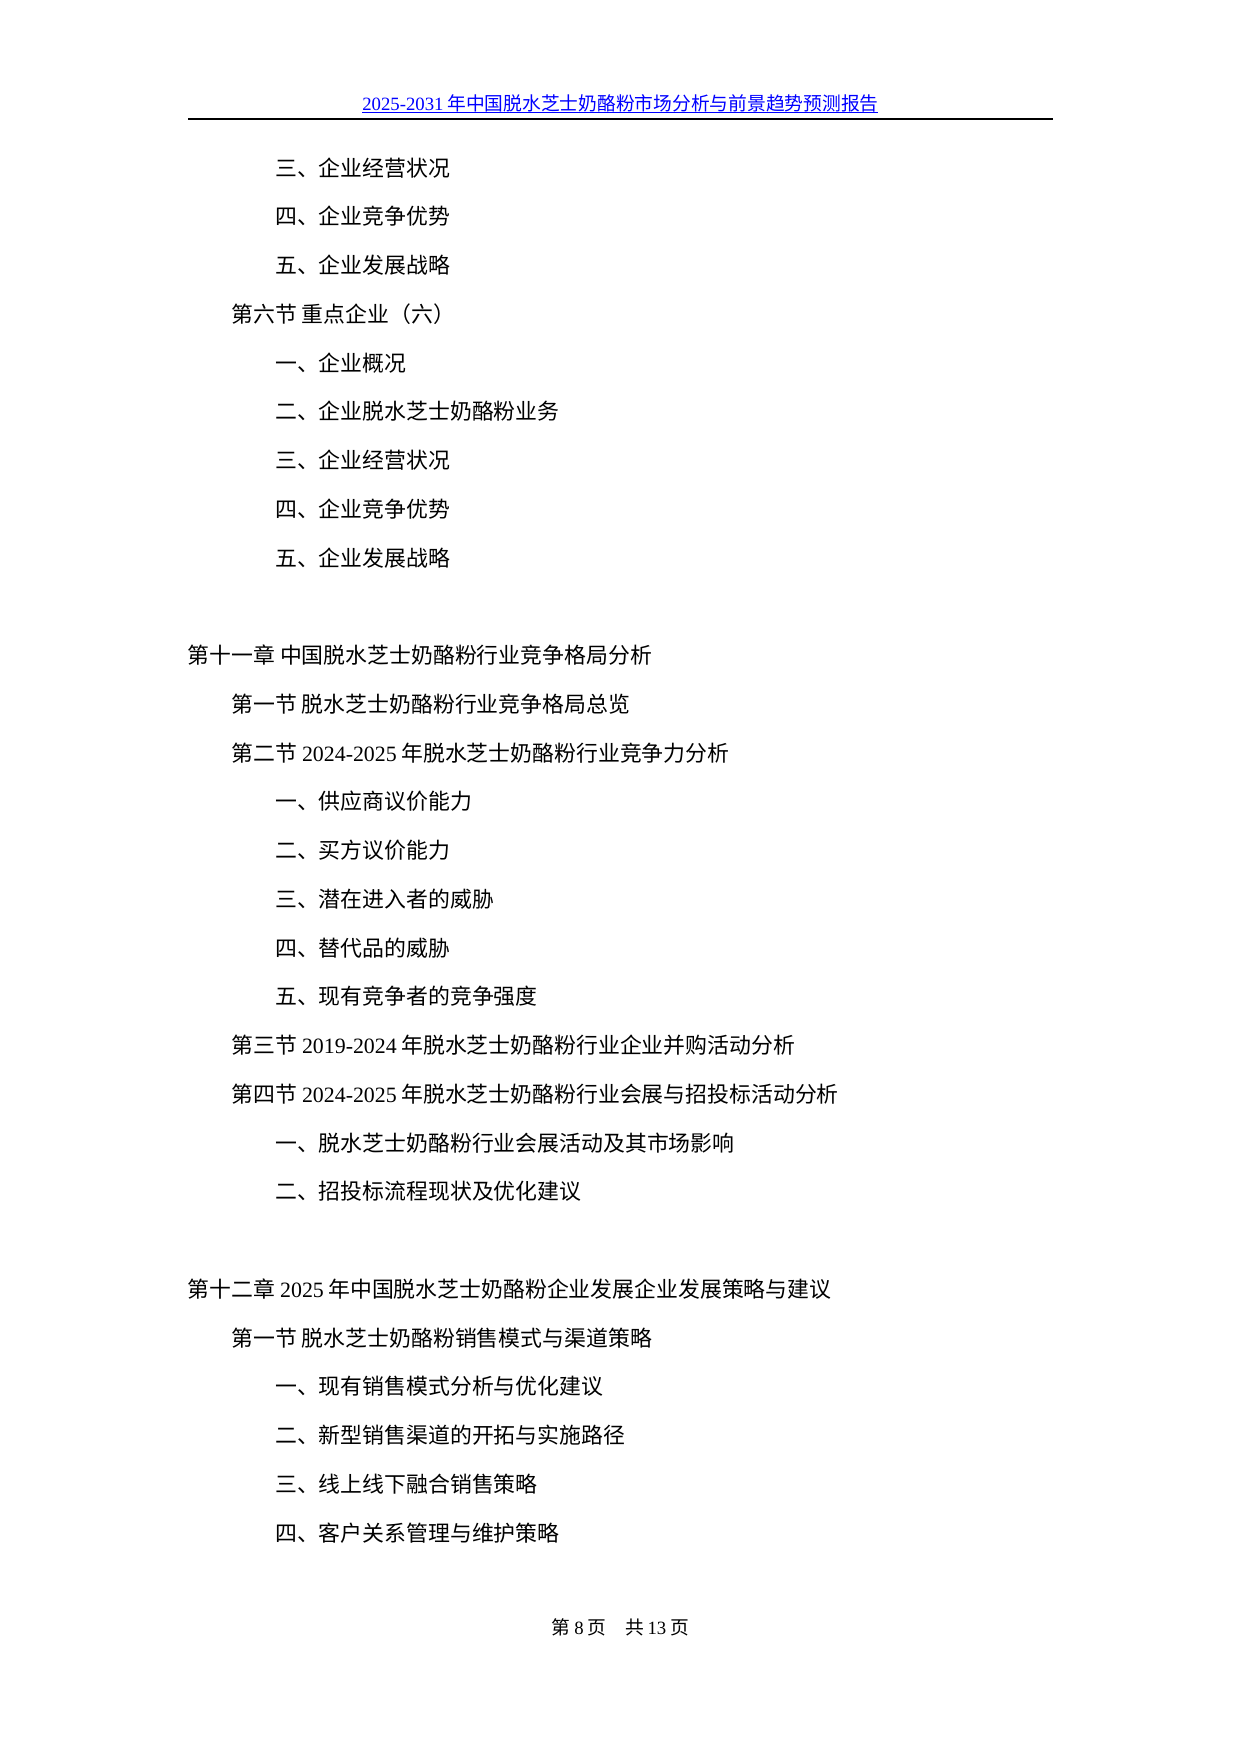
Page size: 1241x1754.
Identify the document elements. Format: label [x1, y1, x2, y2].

text [187, 150, 1053, 1548]
